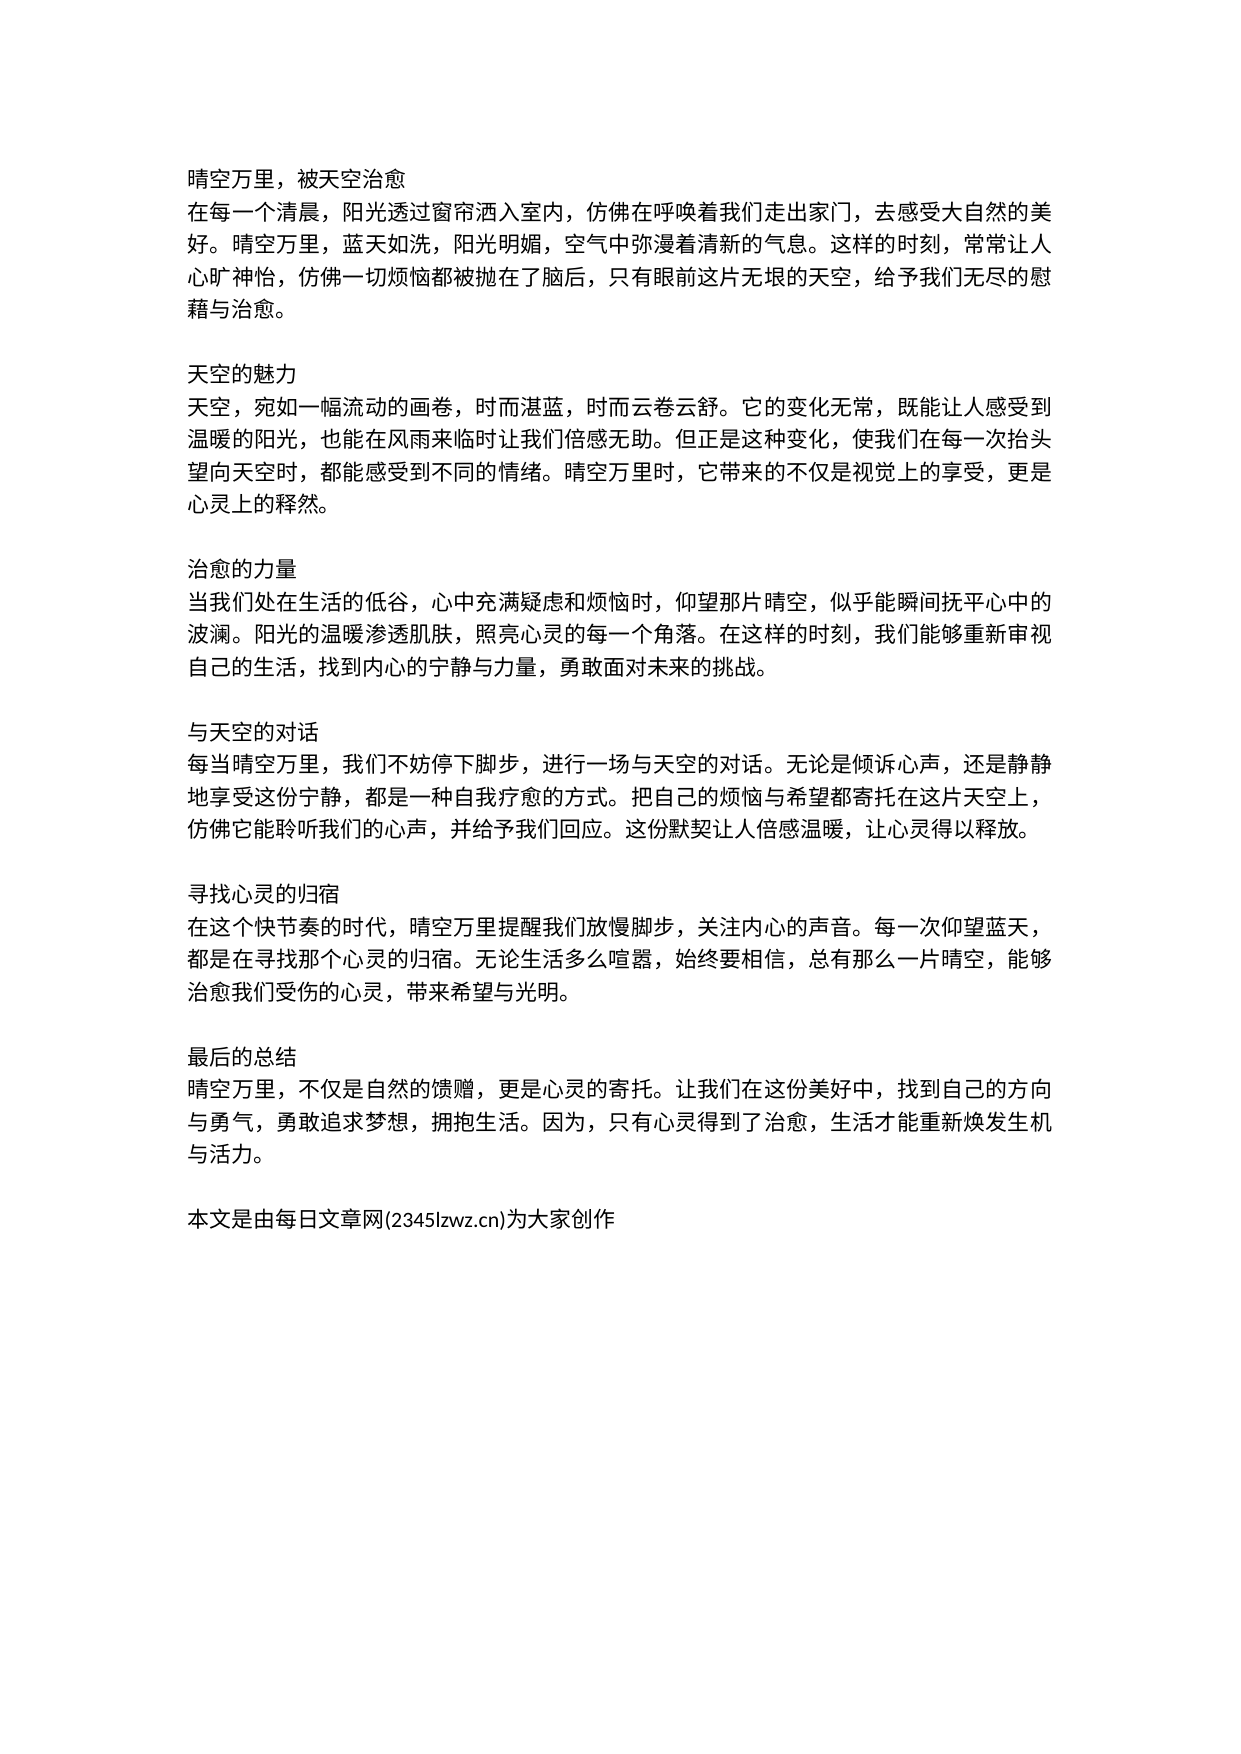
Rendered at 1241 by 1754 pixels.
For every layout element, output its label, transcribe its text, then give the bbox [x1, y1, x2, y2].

text 最后的总结 [187, 1039, 1053, 1072]
text 在每一个清晨，阳光透过窗帘洒入室内，仿佛在呼唤着我们走出家门，去感受大自然的美好。晴空万里，蓝天如洗，阳光明媚，空气中弥漫着清新的气息。这样的时刻，常常让人心旷神怡，仿佛一切烦恼都被抛在了脑后，只有眼前这片无垠的天空，给予我们无尽的慰藉与治愈。 [187, 194, 1053, 324]
text 晴空万里，被天空治愈 [187, 162, 1053, 194]
text 当我们处在生活的低谷，心中充满疑虑和烦恼时，仰望那片晴空，似乎能瞬间抚平心中的波澜。阳光的温暖渗透肌肤，照亮心灵的每一个角落。在这样的时刻，我们能够重新审视自己的生活，找到内心的宁静与力量，勇敢面对未来的挑战。 [187, 584, 1053, 682]
text 晴空万里，不仅是自然的馈赠，更是心灵的寄托。让我们在这份美好中，找到自己的方向与勇气，勇敢追求梦想，拥抱生活。因为，只有心灵得到了治愈，生活才能重新焕发生机与活力。 [187, 1072, 1053, 1169]
text 与天空的对话 [187, 714, 1053, 747]
text 治愈的力量 [187, 552, 1053, 584]
text 每当晴空万里，我们不妨停下脚步，进行一场与天空的对话。无论是倾诉心声，还是静静地享受这份宁静，都是一种自我疗愈的方式。把自己的烦恼与希望都寄托在这片天空上，仿佛它能聆听我们的心声，并给予我们回应。这份默契让人倍感温暖，让心灵得以释放。 [187, 747, 1053, 844]
text 天空的魅力 [187, 357, 1053, 389]
text 寻找心灵的归宿 [187, 877, 1053, 909]
text 天空，宛如一幅流动的画卷，时而湛蓝，时而云卷云舒。它的变化无常，既能让人感受到温暖的阳光，也能在风雨来临时让我们倍感无助。但正是这种变化，使我们在每一次抬头望向天空时，都能感受到不同的情绪。晴空万里时，它带来的不仅是视觉上的享受，更是心灵上的释然。 [187, 389, 1053, 519]
text 本文是由每日文章网(2345lzwz.cn)为大家创作 [187, 1202, 1053, 1234]
text 在这个快节奏的时代，晴空万里提醒我们放慢脚步，关注内心的声音。每一次仰望蓝天，都是在寻找那个心灵的归宿。无论生活多么喧嚣，始终要相信，总有那么一片晴空，能够治愈我们受伤的心灵，带来希望与光明。 [187, 909, 1053, 1007]
